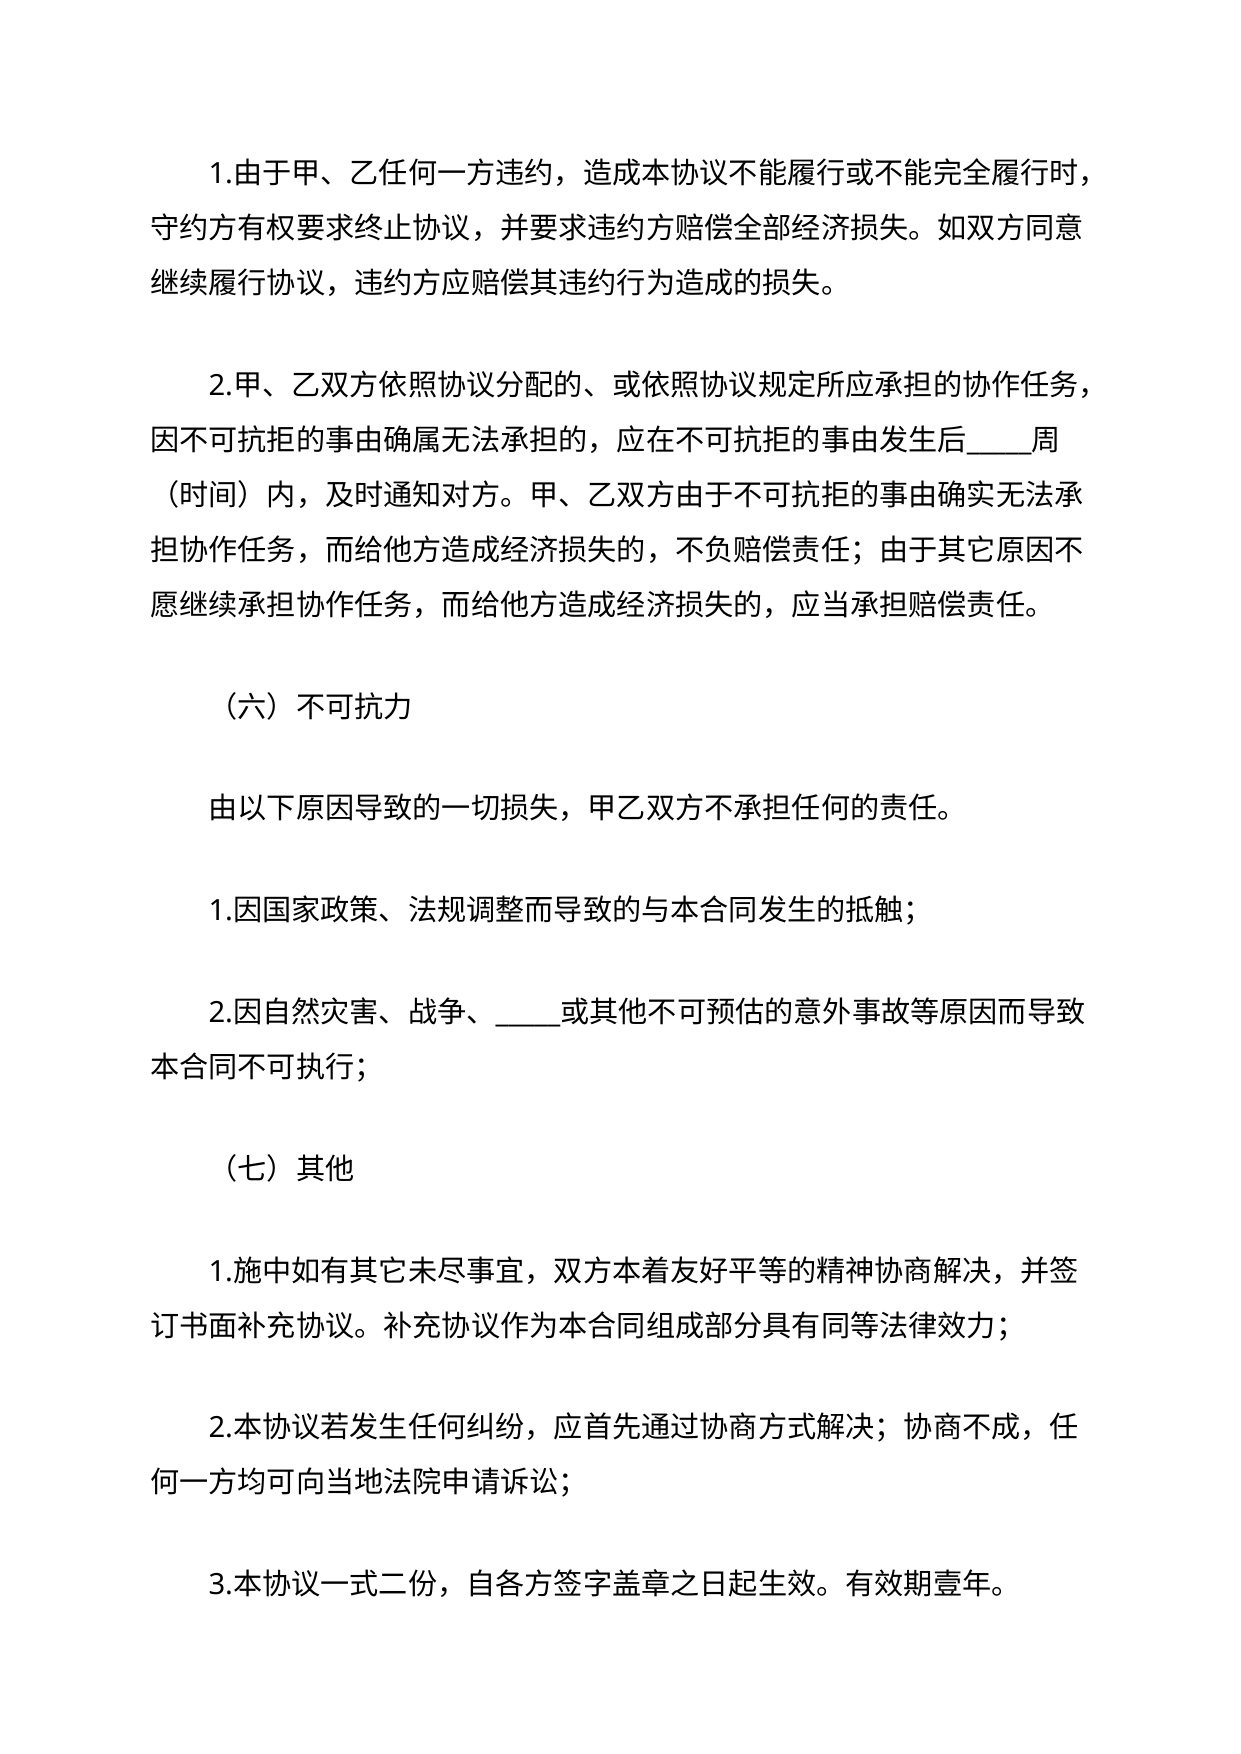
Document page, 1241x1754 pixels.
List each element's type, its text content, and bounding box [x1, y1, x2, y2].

text 1.因国家政策、法规调整而导致的与本合同发生的抵触； [150, 887, 1090, 929]
text 由以下原因导致的一切损失，甲乙双方不承担任何的责任。 [150, 785, 1090, 827]
text 2.本协议若发生任何纠纷，应首先通过协商方式解决；协商不成，任何一方均可向当地法院申请诉讼； [150, 1404, 1090, 1501]
text 1.由于甲、乙任何一方违约，造成本协议不能履行或不能完全履行时，守约方有权要求终止协议，并要求违约方赔偿全部经济损失。如双方同意继续履行协议，违约方应赔偿其违约行为造成的损失。 [150, 150, 1090, 302]
text 2.甲、乙双方依照协议分配的、或依照协议规定所应承担的协作任务，因不可抗拒的事由确属无法承担的，应在不可抗拒的事由发生后_____周（时间）内，及时通知对方。甲、乙双方由于不可抗拒的事由确实无法承担协作任务，而给他方造成经济损失的，不负赔偿责任；由于其它原因不愿继续承担协作任务，而给他方造成经济损失的，应当承担赔偿责任。 [150, 362, 1090, 624]
text （六）不可抗力 [150, 683, 1090, 726]
text （七）其他 [150, 1146, 1090, 1188]
text 3.本协议一式二份，自各方签字盖章之日起生效。有效期壹年。 [150, 1561, 1090, 1603]
text 2.因自然灾害、战争、_____或其他不可预估的意外事故等原因而导致本合同不可执行； [150, 989, 1090, 1086]
text 1.施中如有其它未尽事宜，双方本着友好平等的精神协商解决，并签订书面补充协议。补充协议作为本合同组成部分具有同等法律效力； [150, 1247, 1090, 1344]
